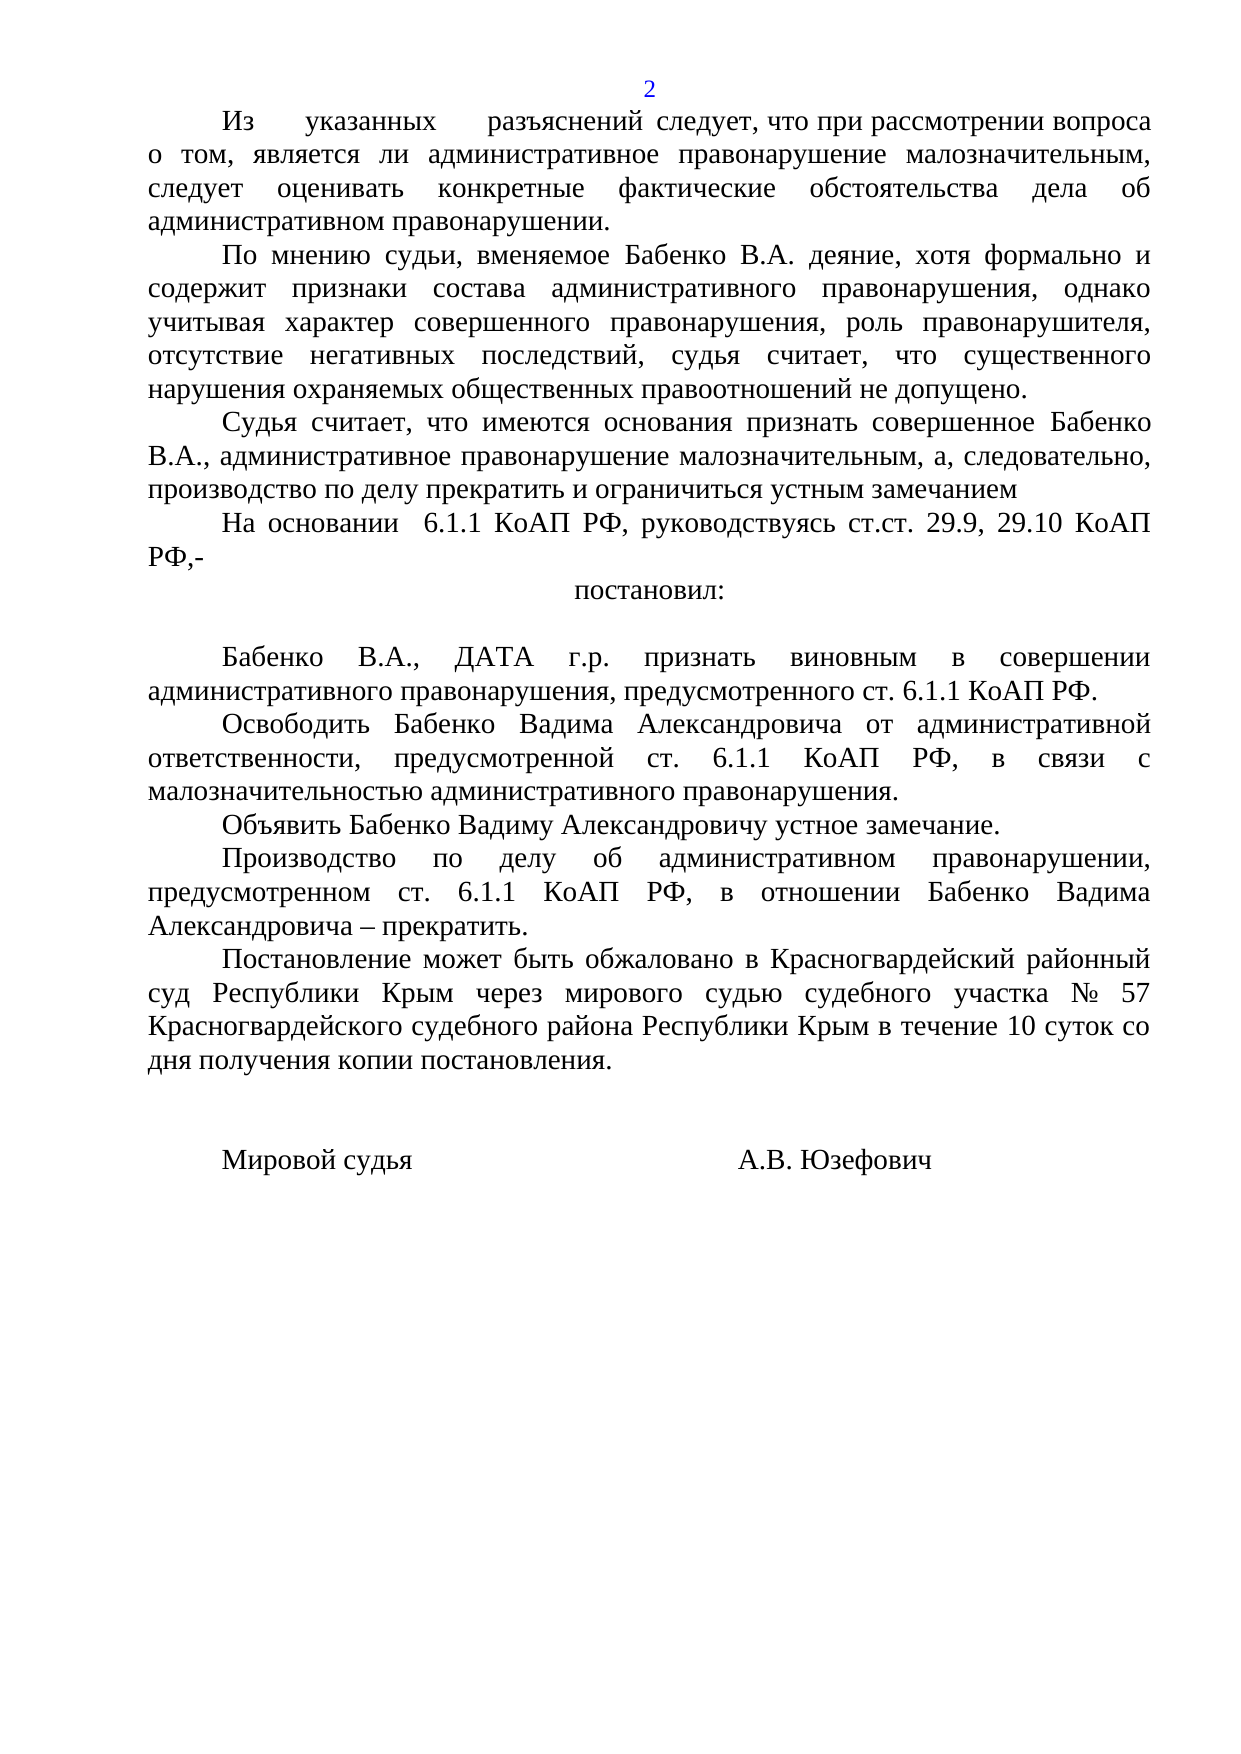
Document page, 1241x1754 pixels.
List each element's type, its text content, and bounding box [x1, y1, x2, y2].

text По мнению судьи, вменяемое Бабенко В.А. деяние, хотя формально и содержит признаки состава административного правонарушения, однако учитывая характер совершенного правонарушения, роль правонарушителя, отсутствие негативных последствий, судья считает, что существенного нарушения охраняемых общественных правоотношений не допущено. [148, 237, 1152, 404]
text Постановление может быть обжаловано в Красногвардейский районный суд Республики Крым через мирового судью судебного участка № 57 Красногвардейского судебного района Республики Крым в течение 10 суток со дня получения копии постановления. [148, 941, 1152, 1075]
text Судья считает, что имеются основания признать совершенное Бабенко В.А., административное правонарушение малозначительным, а, следовательно, производство по делу прекратить и ограничиться устным замечанием [148, 404, 1152, 505]
text Освободить Бабенко Вадима Александровича от административной ответственности, предусмотренной ст. 6.1.1 КоАП РФ, в связи с малозначительностью административного правонарушения. [148, 706, 1152, 807]
text Производство по делу об административном правонарушении, предусмотренном ст. 6.1.1 КоАП РФ, в отношении Бабенко Вадима Александровича – прекратить. [148, 841, 1152, 941]
text постановил: [148, 572, 1152, 606]
text Из указанных разъяснений следует, что при рассмотрении вопроса о том, является ли административное правонарушение малозначительным, следует оценивать конкретные фактические обстоятельства дела об административном правонарушении. [148, 103, 1152, 237]
text Объявить Бабенко Вадиму Александровичу устное замечание. [148, 807, 1152, 841]
text На основании 6.1.1 КоАП РФ, руководствуясь ст.ст. 29.9, 29.10 КоАП РФ,- [148, 505, 1152, 572]
text Бабенко В.А., ДАТА г.р. признать виновным в совершении административного правонарушения, предусмотренного ст. 6.1.1 КоАП РФ. [148, 639, 1152, 706]
text Мировой судья А.В. Юзефович [148, 1142, 1152, 1176]
